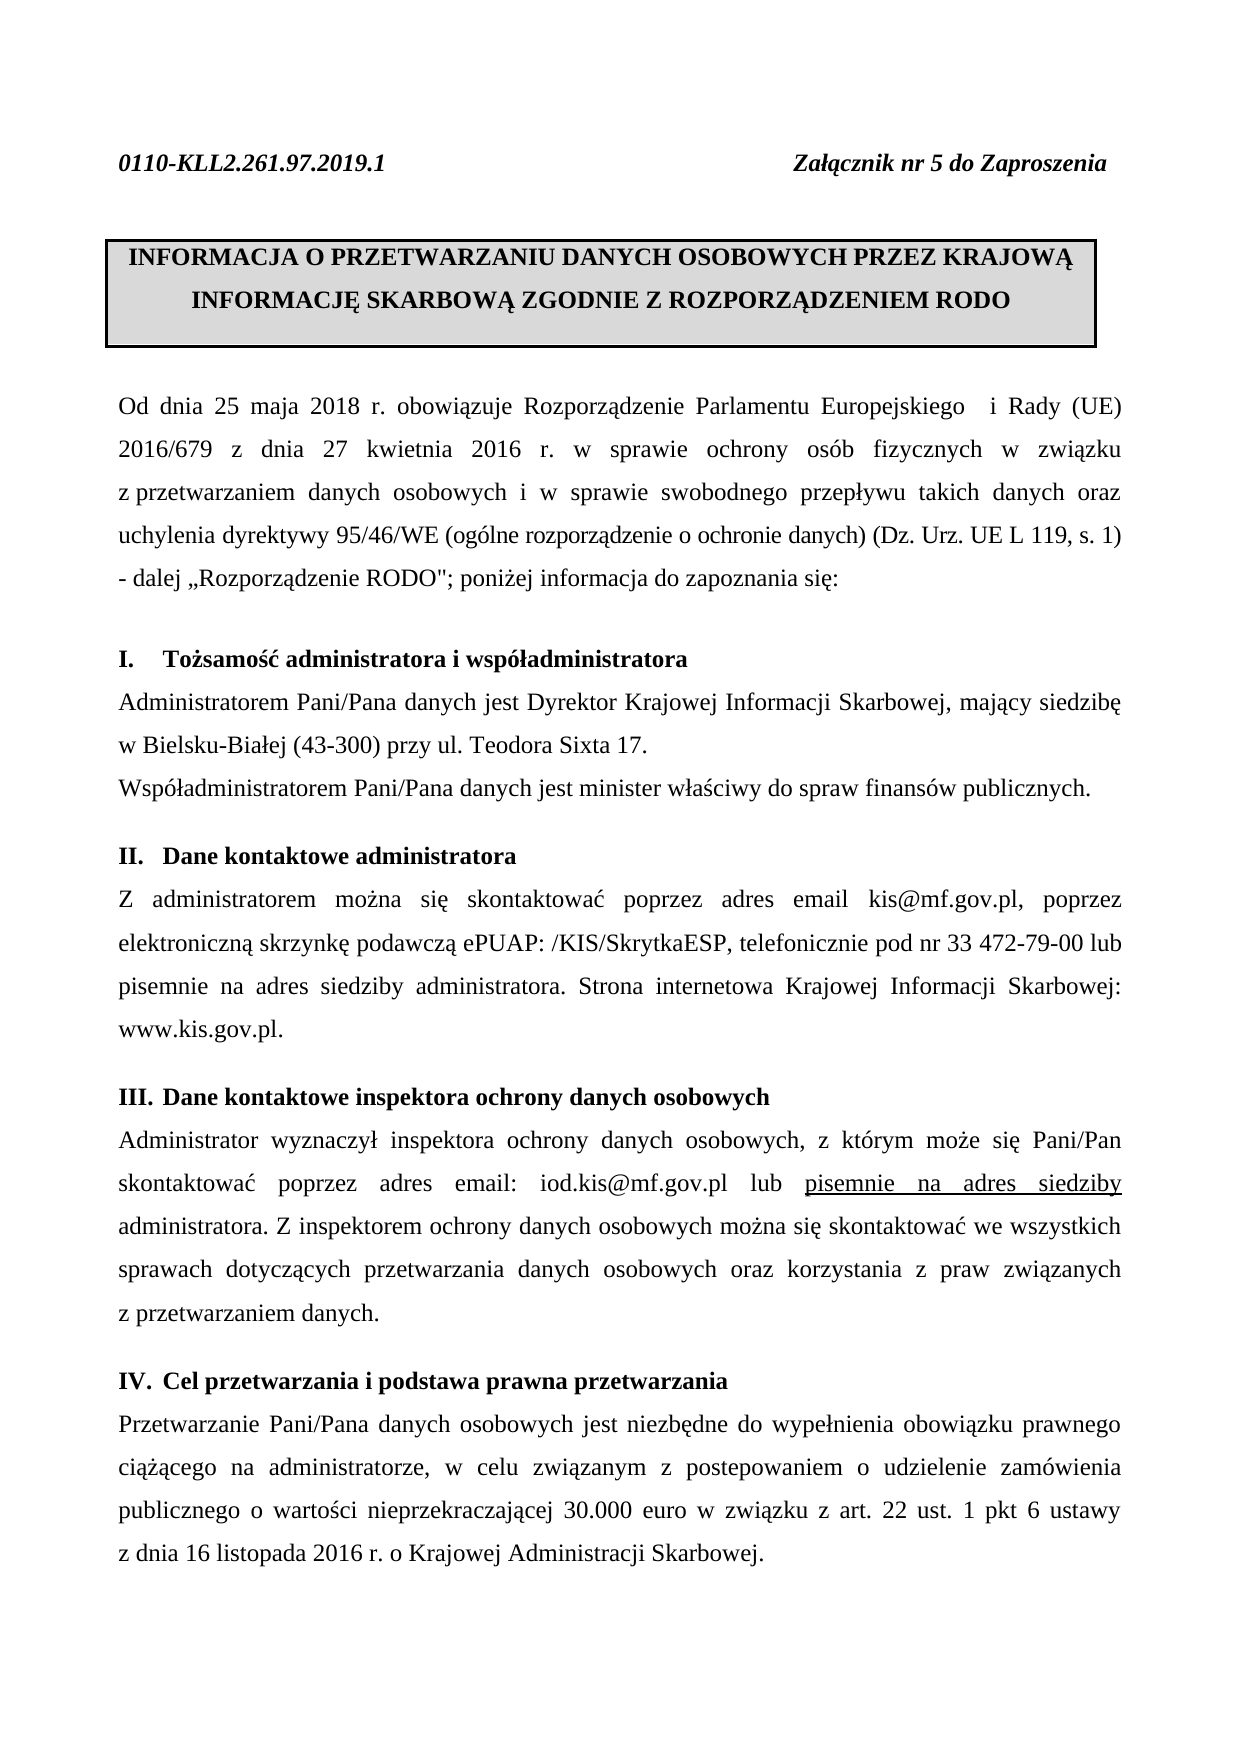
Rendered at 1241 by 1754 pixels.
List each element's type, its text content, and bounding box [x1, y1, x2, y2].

text Współadministratorem Pani/Pana danych jest minister właściwy do spraw finansów publicznych. [118, 773, 1122, 802]
list Dane kontaktowe administratora [118, 841, 1122, 870]
text Z administratorem można się skontaktować poprzez adres email kis@mf.gov.pl, poprzez elektroniczną skrzynkę podawczą ePUAP: /KIS/SkrytkaESP, telefonicznie pod nr 33 472-79-00 lub pisemnie na adres siedziby administratora. Strona internetowa Krajowej Informacji Skarbowej: www.kis.gov.pl. [118, 884, 1122, 1043]
list Tożsamość administratora i współadministratora [118, 644, 1122, 673]
text 0110-KLL2.261.97.2019.1 Załącznik nr 5 do Zaproszenia [118, 148, 1122, 176]
text Administratorem Pani/Pana danych jest Dyrektor Krajowej Informacji Skarbowej, mający siedzibę w Bielsku-Białej (43-300) przy ul. Teodora Sixta 17. [118, 687, 1122, 759]
text Od dnia 25 maja 2018 r. obowiązuje Rozporządzenie Parlamentu Europejskiego i Rady (UE) 2016/679 z dnia 27 kwietnia 2016 r. w sprawie ochrony osób fizycznych w związku z przetwarzaniem danych osobowych i w sprawie swobodnego przepływu takich danych oraz uchylenia dyrektywy 95/46/WE (ogólne rozporządzenie o ochronie danych) (Dz. Urz. UE L 119, s. 1) - dalej „Rozporządzenie RODO"; poniżej informacja do zapoznania się: [118, 391, 1122, 592]
table_header INFORMACJA O PRZETWARZANIU DANYCH OSOBOWYCH PRZEZ KRAJOWĄ INFORMACJĘ SKARBOWĄ ZGODNIE Z ROZPORZĄDZENIEM RODO [108, 242, 1094, 344]
text Administrator wyznaczył inspektora ochrony danych osobowych, z którym może się Pani/Pan skontaktować poprzez adres email: iod.kis@mf.gov.pl lub pisemnie na adres siedziby administratora. Z inspektorem ochrony danych osobowych można się skontaktować we wszystkich sprawach dotyczących przetwarzania danych osobowych oraz korzystania z praw związanych z przetwarzaniem danych. [118, 1125, 1122, 1326]
list Cel przetwarzania i podstawa prawna przetwarzania [118, 1366, 1122, 1394]
text Przetwarzanie Pani/Pana danych osobowych jest niezbędne do wypełnienia obowiązku prawnego ciążącego na administratorze, w celu związanym z postepowaniem o udzielenie zamówienia publicznego o wartości nieprzekraczającej 30.000 euro w związku z art. 22 ust. 1 pkt 6 ustawy z dnia 16 listopada 2016 r. o Krajowej Administracji Skarbowej. [118, 1409, 1122, 1567]
list Dane kontaktowe inspektora ochrony danych osobowych [118, 1082, 1122, 1111]
